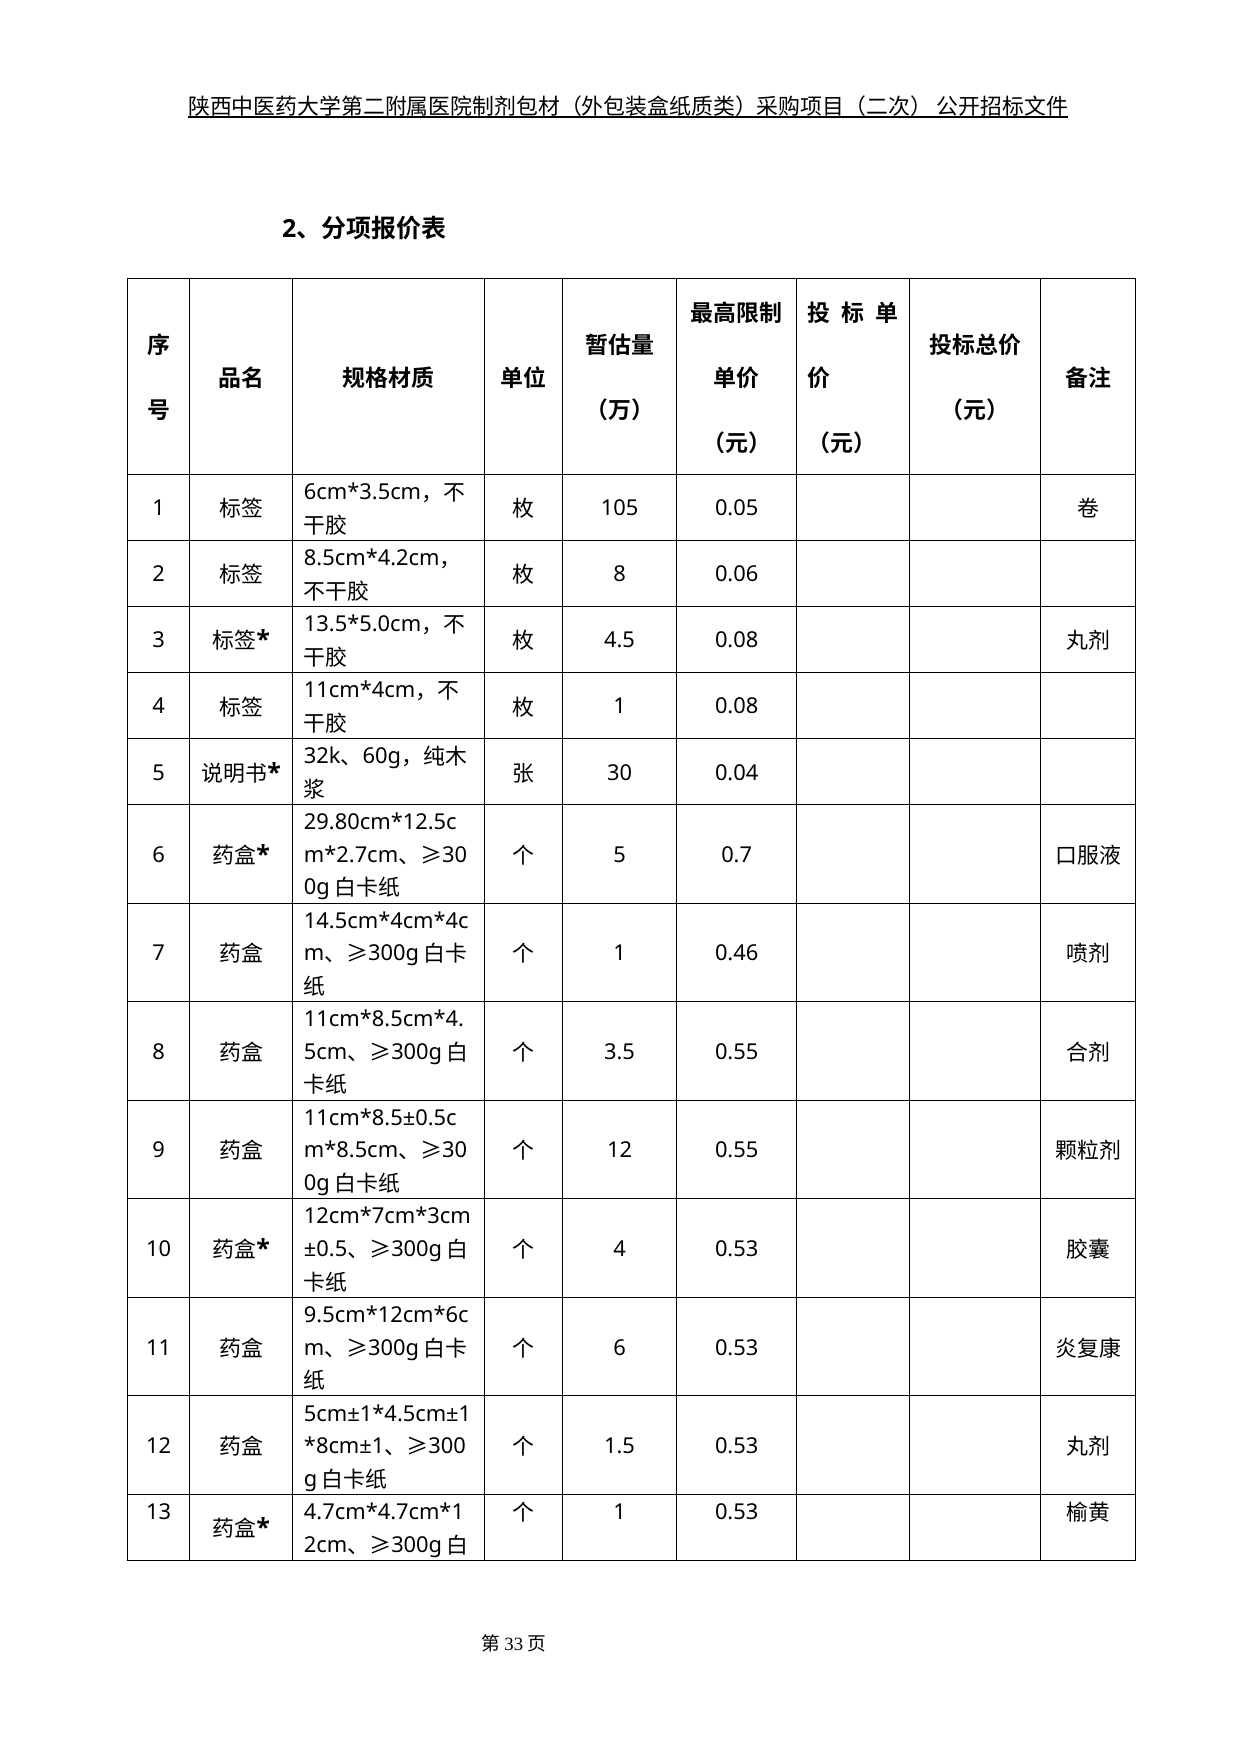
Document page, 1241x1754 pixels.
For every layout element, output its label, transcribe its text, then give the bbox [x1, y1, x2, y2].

table_cell [1041, 673, 1135, 738]
table_cell [797, 1396, 909, 1494]
table_cell [910, 739, 1040, 804]
table_cell [910, 805, 1040, 902]
table_cell 2 [128, 541, 189, 606]
table_cell 药盒 [190, 1002, 292, 1099]
table_cell 8 [128, 1002, 189, 1099]
table_cell [797, 541, 909, 606]
table_cell 3 [128, 607, 189, 672]
table_cell 9.5cm*12cm*6cm、≥300g白卡纸 [293, 1298, 484, 1395]
table_header 投标单价（元） [797, 279, 909, 474]
table_cell 29.80cm*12.5cm*2.7cm、≥300g白卡纸 [293, 805, 484, 902]
table_cell 6 [563, 1298, 676, 1395]
table_cell 标签 [190, 541, 292, 606]
table_cell [910, 541, 1040, 606]
table_cell [910, 904, 1040, 1001]
table_cell [797, 739, 909, 804]
table_cell 个 [485, 904, 562, 1001]
table_cell 个 [485, 1199, 562, 1297]
table_cell 8 [563, 541, 676, 606]
table_cell [797, 673, 909, 738]
table_cell 枚 [485, 475, 562, 540]
table_cell [797, 904, 909, 1001]
table_cell 12cm*7cm*3cm±0.5、≥300g白卡纸 [293, 1199, 484, 1297]
table_cell 药盒 [190, 1101, 292, 1198]
table_cell 4 [563, 1199, 676, 1297]
table_cell [797, 1199, 909, 1297]
table_cell [797, 1002, 909, 1099]
table_cell 11cm*8.5±0.5cm*8.5cm、≥300g白卡纸 [293, 1101, 484, 1198]
table_cell [910, 1396, 1040, 1494]
table_cell 0.53 [677, 1396, 796, 1494]
table_cell 药盒* [190, 1495, 292, 1560]
table_cell 合剂 [1041, 1002, 1135, 1099]
table_cell 14.5cm*4cm*4cm、≥300g白卡纸 [293, 904, 484, 1001]
table_cell 颗粒剂 [1041, 1101, 1135, 1198]
table_cell 11 [128, 1298, 189, 1395]
table_cell 0.55 [677, 1002, 796, 1099]
table_header 规格材质 [293, 279, 484, 474]
table_cell 5 [128, 739, 189, 804]
table_cell 炎复康 [1041, 1298, 1135, 1395]
table_cell 4.5 [563, 607, 676, 672]
table_header 品名 [190, 279, 292, 474]
table_cell 张 [485, 739, 562, 804]
table_cell 胶囊 [1041, 1199, 1135, 1297]
table_cell 药盒* [190, 1199, 292, 1297]
table_cell 0.05 [677, 475, 796, 540]
table_cell 30 [563, 739, 676, 804]
table_header 备注 [1041, 279, 1135, 474]
table_cell 11cm*4cm，不干胶 [293, 673, 484, 738]
table_cell 枚 [485, 673, 562, 738]
table_cell 0.53 [677, 1298, 796, 1395]
table_cell [910, 1495, 1040, 1560]
table_cell 6 [128, 805, 189, 902]
table_cell 7 [128, 904, 189, 1001]
table_cell 12 [563, 1101, 676, 1198]
table_cell [797, 1495, 909, 1560]
table_cell 10 [128, 1199, 189, 1297]
table_cell 1 [563, 904, 676, 1001]
table_cell 枚 [485, 541, 562, 606]
table_cell [797, 1101, 909, 1198]
table_cell 标签 [190, 475, 292, 540]
table_cell 0.08 [677, 673, 796, 738]
table_cell 枚 [485, 607, 562, 672]
table_cell 0.7 [677, 805, 796, 902]
table_cell 0.06 [677, 541, 796, 606]
table_cell 32k、60g，纯木浆 [293, 739, 484, 804]
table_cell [293, 1495, 484, 1560]
table_cell 5cm±1*4.5cm±1*8cm±1、≥300g白卡纸 [293, 1396, 484, 1494]
table_cell 0.53 [677, 1199, 796, 1297]
table_cell 13.5*5.0cm，不干胶 [293, 607, 484, 672]
table_cell 个 [485, 1101, 562, 1198]
table_cell [910, 673, 1040, 738]
table_cell 4 [128, 673, 189, 738]
table_header 最高限制单价（元） [677, 279, 796, 474]
table_cell 11cm*8.5cm*4.5cm、≥300g白卡纸 [293, 1002, 484, 1099]
table_cell 药盒* [190, 805, 292, 902]
table_cell 0.55 [677, 1101, 796, 1198]
table_cell 个 [485, 1396, 562, 1494]
table_cell [797, 1298, 909, 1395]
table_cell 说明书* [190, 739, 292, 804]
table_cell 标签* [190, 607, 292, 672]
table_cell [910, 1002, 1040, 1099]
table_cell [797, 805, 909, 902]
table_cell 0.08 [677, 607, 796, 672]
table_cell [910, 1101, 1040, 1198]
table_header 序号 [128, 279, 189, 474]
table_cell 个 [485, 1002, 562, 1099]
table_cell 3.5 [563, 1002, 676, 1099]
table_cell 喷剂 [1041, 904, 1135, 1001]
list 2、分项报价表 [232, 194, 1075, 259]
table_cell [910, 1199, 1040, 1297]
table_cell 个 [485, 1495, 562, 1560]
table_cell 0.46 [677, 904, 796, 1001]
table_cell 药盒 [190, 904, 292, 1001]
table_cell 8.5cm*4.2cm，不干胶 [293, 541, 484, 606]
table_cell 6cm*3.5cm，不干胶 [293, 475, 484, 540]
table_cell [797, 475, 909, 540]
table_cell 卷 [1041, 475, 1135, 540]
table_cell 13 [128, 1495, 189, 1560]
table_cell 0.53 [677, 1495, 796, 1560]
table_cell 1 [563, 1495, 676, 1560]
table_cell 标签 [190, 673, 292, 738]
table_cell 个 [485, 1298, 562, 1395]
table_cell [797, 607, 909, 672]
table_header 投标总价（元） [910, 279, 1040, 474]
table_cell 丸剂 [1041, 1396, 1135, 1494]
table_cell [1041, 541, 1135, 606]
table_header 暂估量（万） [563, 279, 676, 474]
table_cell 1.5 [563, 1396, 676, 1494]
table_cell 药盒 [190, 1298, 292, 1395]
table_cell 0.04 [677, 739, 796, 804]
table_cell [910, 475, 1040, 540]
table_cell 12 [128, 1396, 189, 1494]
table_cell 丸剂 [1041, 607, 1135, 672]
table_header 单位 [485, 279, 562, 474]
table_cell 药盒 [190, 1396, 292, 1494]
table_cell [910, 607, 1040, 672]
table_cell 个 [485, 805, 562, 902]
table_cell 1 [128, 475, 189, 540]
table_cell [910, 1298, 1040, 1395]
table_cell 1 [563, 673, 676, 738]
table_cell [1041, 739, 1135, 804]
table_cell 口服液 [1041, 805, 1135, 902]
table_cell 5 [563, 805, 676, 902]
table_cell 榆黄 [1041, 1495, 1135, 1560]
table_cell 105 [563, 475, 676, 540]
table_cell 9 [128, 1101, 189, 1198]
